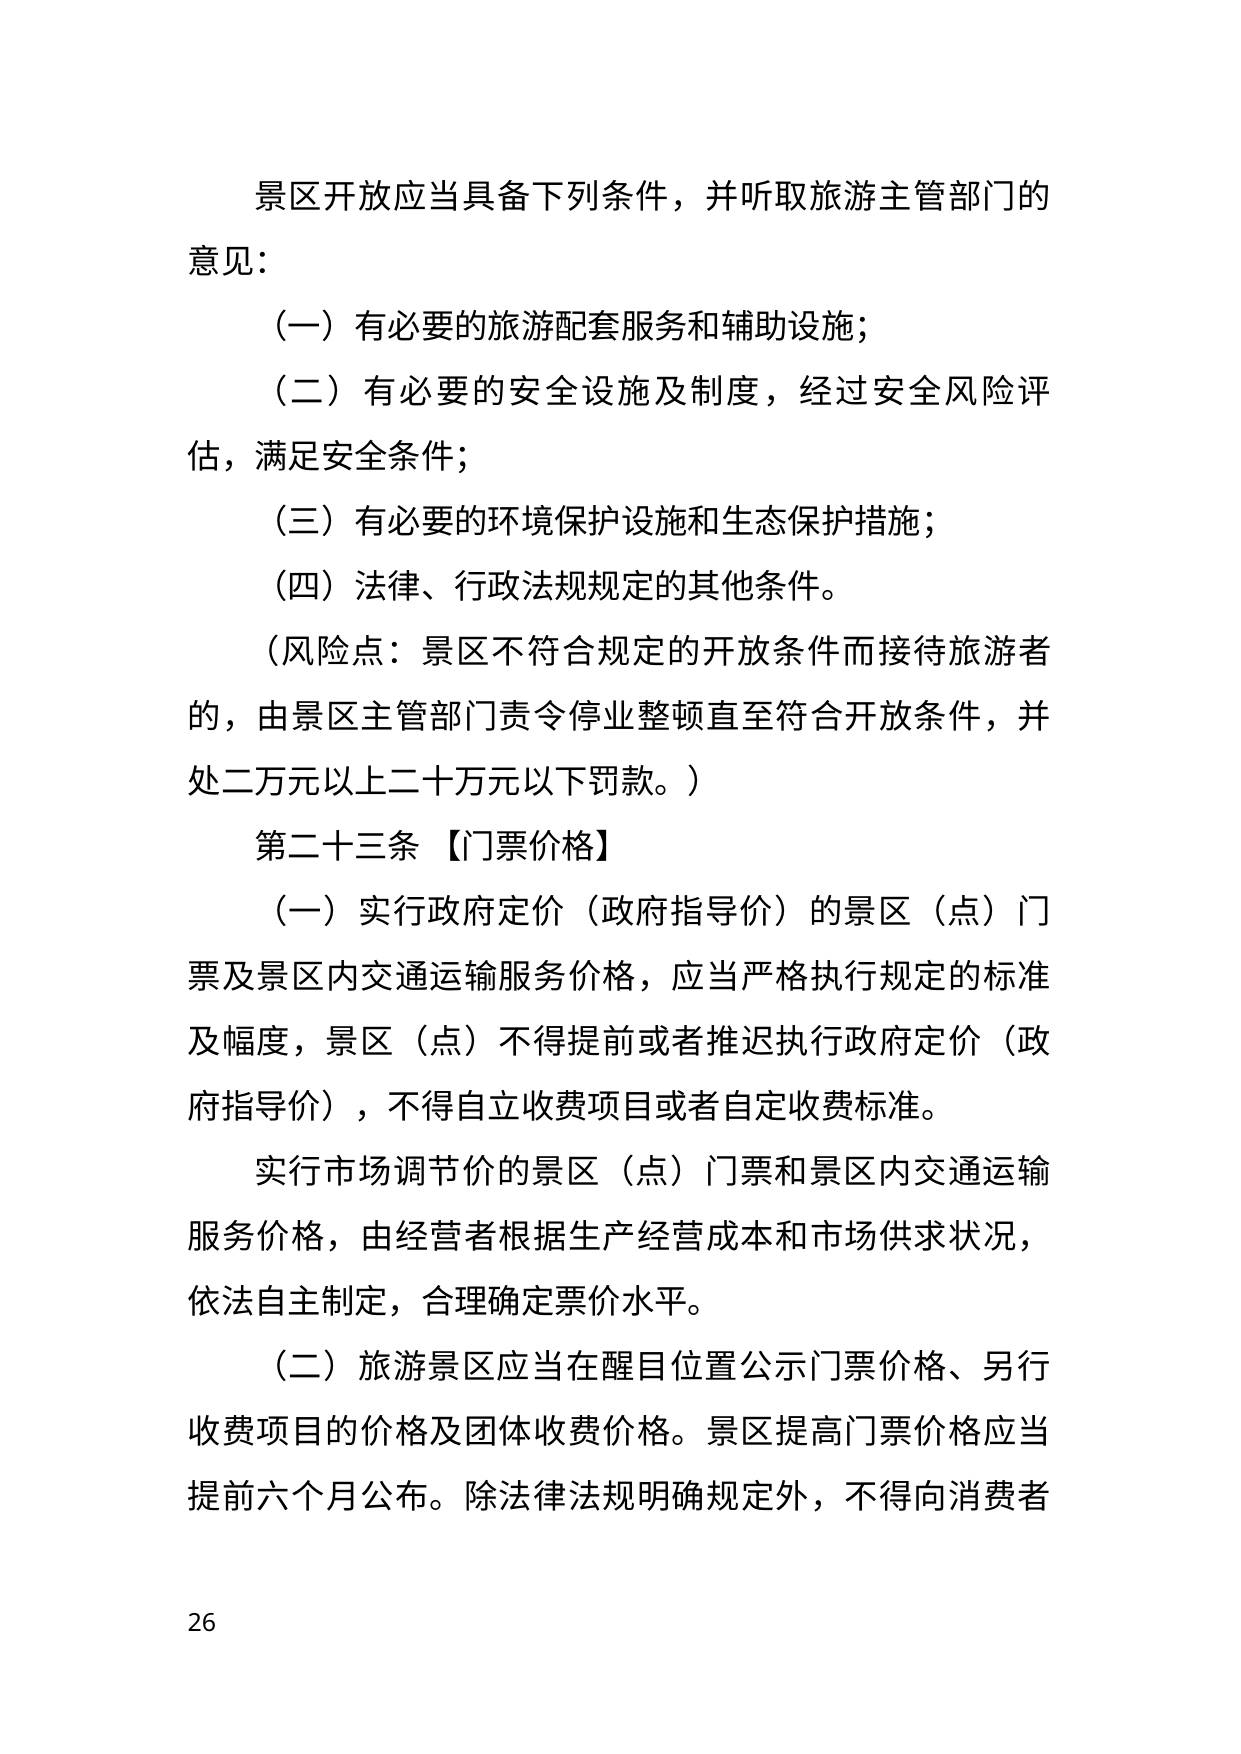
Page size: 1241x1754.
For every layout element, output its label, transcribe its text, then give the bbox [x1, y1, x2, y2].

text （一）有必要的旅游配套服务和辅助设施； [187, 292, 1053, 357]
text 第二十三条 【门票价格】 [187, 812, 1053, 877]
text （四）法律、行政法规规定的其他条件。 [187, 552, 1053, 617]
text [187, 1332, 1053, 1527]
text （一）实行政府定价（政府指导价）的景区（点）门票及景区内交通运输服务价格，应当严格执行规定的标准及幅度，景区（点）不得提前或者推迟执行政府定价（政府指导价），不得自立收费项目或者自定收费标准。 [187, 877, 1053, 1137]
text （三）有必要的环境保护设施和生态保护措施； [187, 487, 1053, 552]
text 景区开放应当具备下列条件，并听取旅游主管部门的意见： [187, 162, 1053, 292]
text （二）有必要的安全设施及制度，经过安全风险评估，满足安全条件； [187, 357, 1053, 487]
list （风险点：景区不符合规定的开放条件而接待旅游者的，由景区主管部门责令停业整顿直至符合开放条件，并处二万元以上二十万元以下罚款。） [187, 617, 1053, 812]
text 实行市场调节价的景区（点）门票和景区内交通运输服务价格，由经营者根据生产经营成本和市场供求状况，依法自主制定，合理确定票价水平。 [187, 1137, 1053, 1332]
